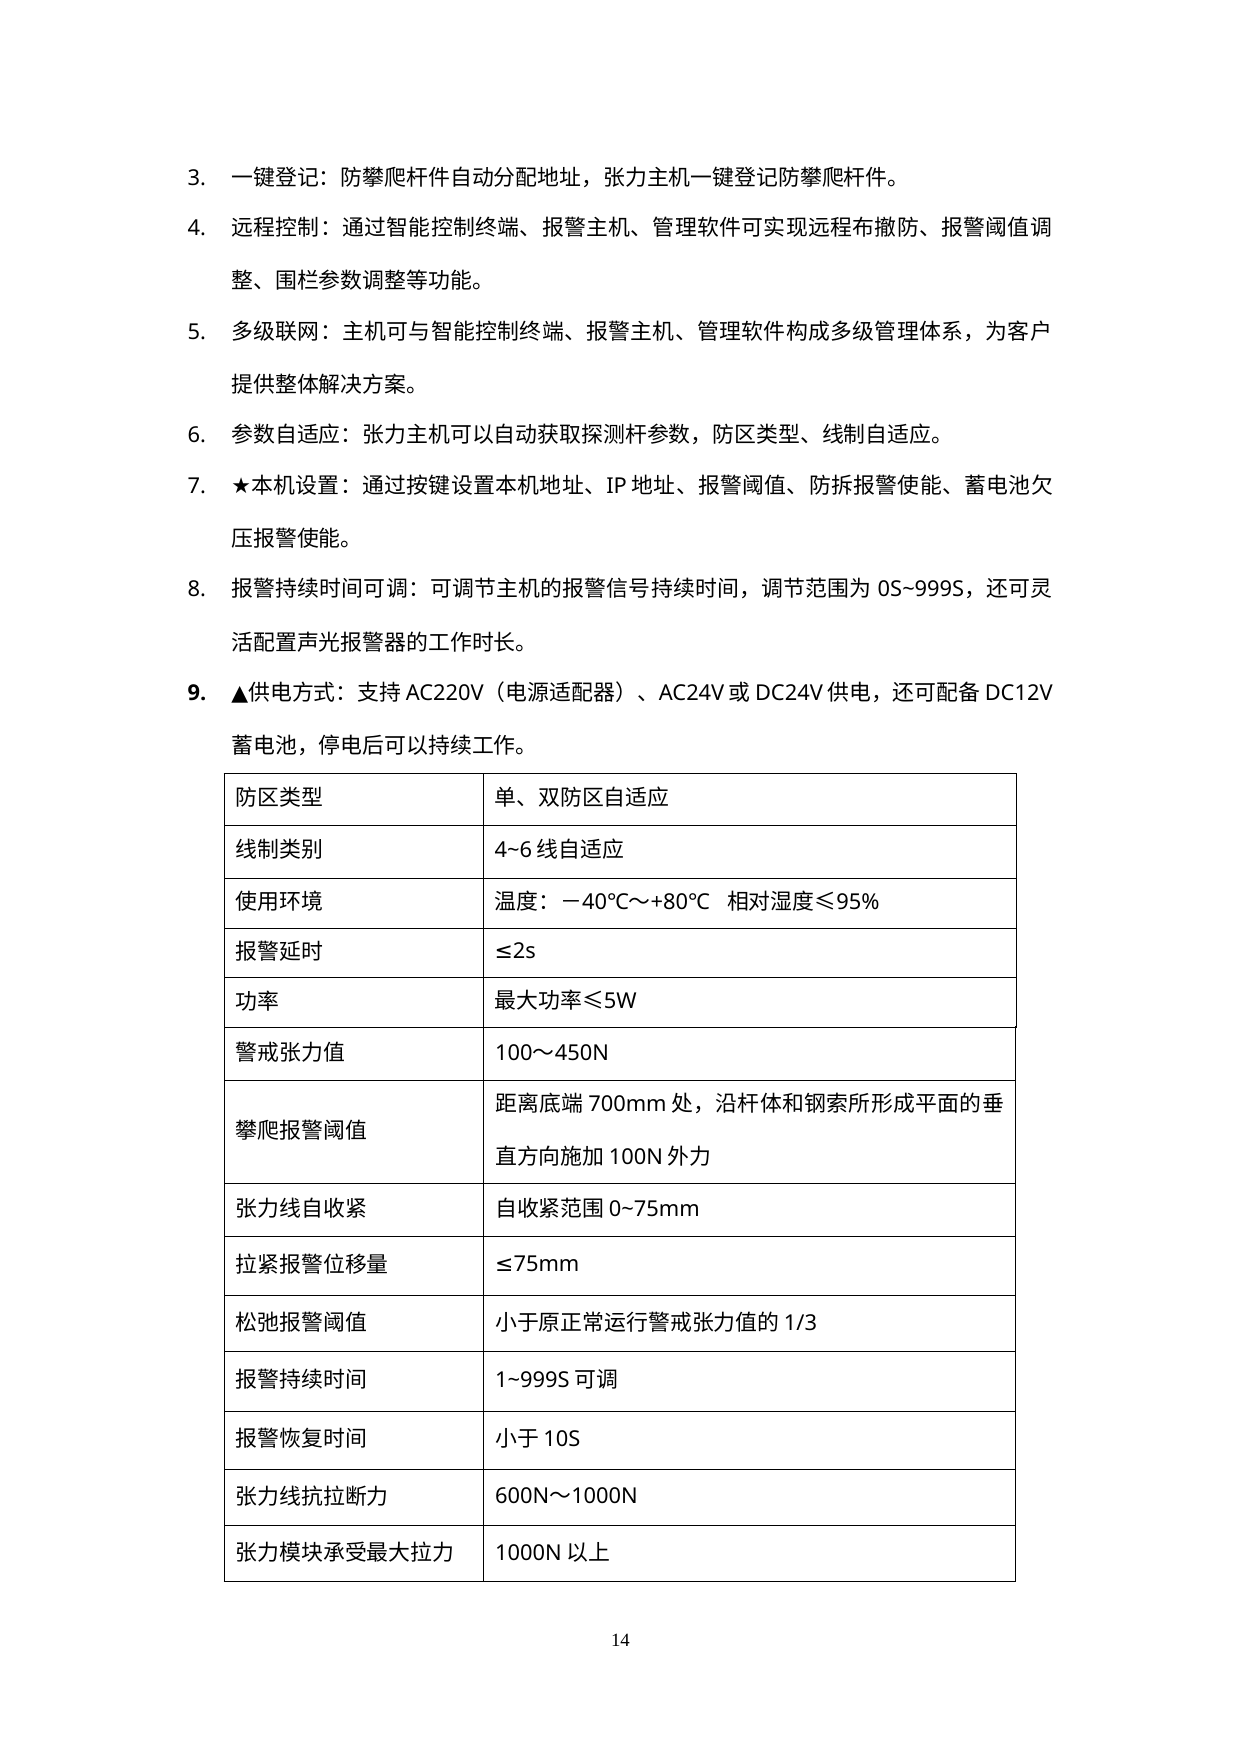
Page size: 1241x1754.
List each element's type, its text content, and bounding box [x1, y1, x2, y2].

table_cell ≤75mm [484, 1237, 1015, 1295]
table_cell 1000N以上 [484, 1526, 1015, 1581]
list ★本机设置：通过按键设置本机地址、IP地址、报警阈值、防拆报警使能、蓄电池欠压报警使能。 [187, 462, 1053, 558]
list 参数自适应：张力主机可以自动获取探测杆参数，防区类型、线制自适应。 [187, 412, 1053, 454]
table_cell 温度：－40℃～+80℃ 相对湿度≤95% [484, 879, 1016, 927]
table_cell 距离底端700mm处，沿杆体和钢索所形成平面的垂直方向施加100N外力 [484, 1081, 1015, 1183]
table_cell 松弛报警阈值 [225, 1296, 483, 1351]
table_cell 张力模块承受最大拉力 [225, 1526, 483, 1581]
table_cell 功率 [225, 978, 483, 1027]
table_cell 100～450N [484, 1028, 1015, 1080]
table_cell 自收紧范围0~75mm [484, 1184, 1015, 1236]
table_cell 600N～1000N [484, 1470, 1015, 1525]
table_cell 小于10S [484, 1412, 1015, 1469]
table_cell 使用环境 [225, 879, 483, 927]
table_cell 张力线抗拉断力 [225, 1470, 483, 1525]
table_cell 张力线自收紧 [225, 1184, 483, 1236]
table_cell 小于原正常运行警戒张力值的1/3 [484, 1296, 1015, 1351]
list ▲供电方式：支持AC220V（电源适配器）、AC24V或DC24V供电，还可配备DC12V蓄电池，停电后可以持续工作。 [187, 669, 1053, 765]
table_cell 拉紧报警位移量 [225, 1237, 483, 1295]
list 报警持续时间可调：可调节主机的报警信号持续时间，调节范围为0S~999S，还可灵活配置声光报警器的工作时长。 [187, 566, 1053, 662]
table_cell 报警持续时间 [225, 1352, 483, 1411]
list 多级联网：主机可与智能控制终端、报警主机、管理软件构成多级管理体系，为客户提供整体解决方案。 [187, 308, 1053, 404]
list 远程控制：通过智能控制终端、报警主机、管理软件可实现远程布撤防、报警阈值调整、围栏参数调整等功能。 [187, 205, 1053, 301]
table_cell ≤2s [484, 929, 1016, 977]
table_cell 线制类别 [225, 826, 483, 878]
table_header 单、双防区自适应 [484, 774, 1016, 825]
table_cell 4~6线自适应 [484, 826, 1016, 878]
list 一键登记：防攀爬杆件自动分配地址，张力主机一键登记防攀爬杆件。 [187, 154, 1053, 197]
table_cell 1~999S可调 [484, 1352, 1015, 1411]
table_header 防区类型 [225, 774, 483, 825]
table_cell 报警恢复时间 [225, 1412, 483, 1469]
table_cell 报警延时 [225, 929, 483, 977]
table_cell 警戒张力值 [225, 1028, 483, 1080]
table_cell 攀爬报警阈值 [225, 1081, 483, 1183]
table_cell 最大功率≤5W [484, 978, 1016, 1027]
